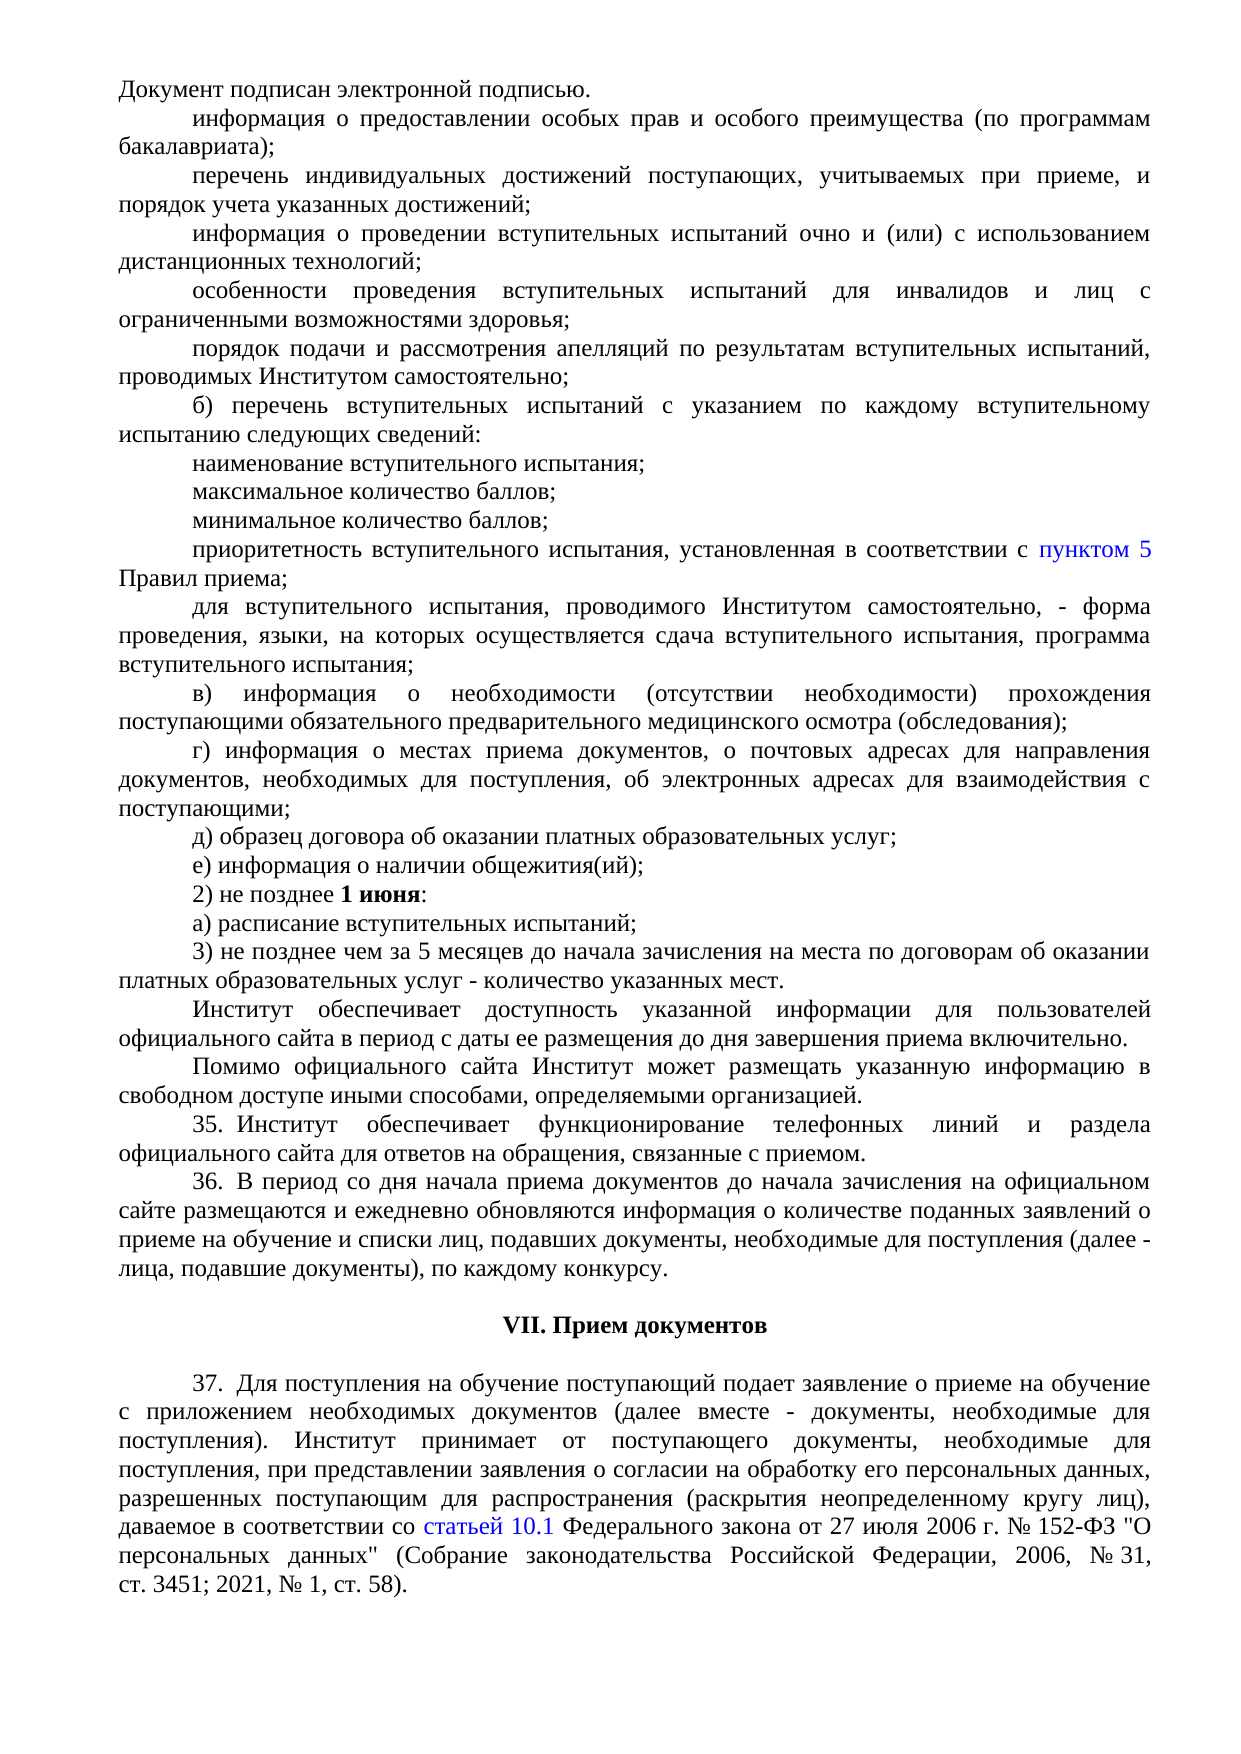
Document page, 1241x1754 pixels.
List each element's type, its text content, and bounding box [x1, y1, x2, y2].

text наименование вступительного испытания; [118, 448, 1152, 476]
text особенности проведения вступительных испытаний для инвалидов и лиц с ограниченными возможностями здоровья; [118, 275, 1152, 333]
text максимальное количество баллов; [118, 476, 1152, 505]
text информация о предоставлении особых прав и особого преимущества (по программам бакалавриата); [118, 103, 1152, 160]
text е) информация о наличии общежития(ий); [118, 850, 1152, 879]
text в) информация о необходимости (отсутствии необходимости) прохождения поступающими обязательного предварительного медицинского осмотра (обследования); [118, 678, 1152, 735]
list В период со дня начала приема документов до начала зачисления на официальном сайте размещаются и ежедневно обновляются информация о количестве поданных заявлений о приеме на обучение и списки лиц, подавших документы, необходимые для поступления (далее - лица, подавшие документы), по каждому конкурсу. [118, 1166, 1152, 1281]
text 3) не позднее чем за 5 месяцев до начала зачисления на места по договорам об оказании платных образовательных услуг - количество указанных мест. [118, 936, 1152, 994]
text а) расписание вступительных испытаний; [118, 908, 1152, 936]
text д) образец договора об оказании платных образовательных услуг; [118, 821, 1152, 850]
text информация о проведении вступительных испытаний очно и (или) с использованием дистанционных технологий; [118, 218, 1152, 275]
text приоритетность вступительного испытания, установленная в соответствии с пунктом 5 Правил приема; [118, 534, 1152, 591]
text б) перечень вступительных испытаний с указанием по каждому вступительному испытанию следующих сведений: [118, 390, 1152, 448]
text для вступительного испытания, проводимого Институтом самостоятельно, - форма проведения, языки, на которых осуществляется сдача вступительного испытания, программа вступительного испытания; [118, 591, 1152, 678]
list Институт обеспечивает функционирование телефонных линий и раздела официального сайта для ответов на обращения, связанные с приемом. [118, 1109, 1152, 1166]
list Для поступления на обучение поступающий подает заявление о приеме на обучение с приложением необходимых документов (далее вместе - документы, необходимые для поступления). Институт принимает от поступающего документы, необходимые для поступления, при представлении заявления о согласии на обработку его персональных данных, разрешенных поступающим для распространения (раскрытия неопределенному кругу лиц), даваемое в соответствии со статьей 10.1 Федерального закона от 27 июля 2006 г. № 152-ФЗ "О персональных данных" (Собрание законодательства Российской Федерации, 2006, № 31, ст. 3451; 2021, № 1, ст. 58). [118, 1368, 1152, 1598]
text минимальное количество баллов; [118, 505, 1152, 534]
text Помимо официального сайта Институт может размещать указанную информацию в свободном доступе иными способами, определяемыми организацией. [118, 1051, 1152, 1109]
text VII. Прием документов [118, 1310, 1152, 1339]
text Институт обеспечивает доступность указанной информации для пользователей официального сайта в период с даты ее размещения до дня завершения приема включительно. [118, 994, 1152, 1051]
text 2) не позднее 1 июня: [118, 879, 1152, 908]
text перечень индивидуальных достижений поступающих, учитываемых при приеме, и порядок учета указанных достижений; [118, 160, 1152, 218]
text г) информация о местах приема документов, о почтовых адресах для направления документов, необходимых для поступления, об электронных адресах для взаимодействия с поступающими; [118, 735, 1152, 821]
text порядок подачи и рассмотрения апелляций по результатам вступительных испытаний, проводимых Институтом самостоятельно; [118, 333, 1152, 390]
